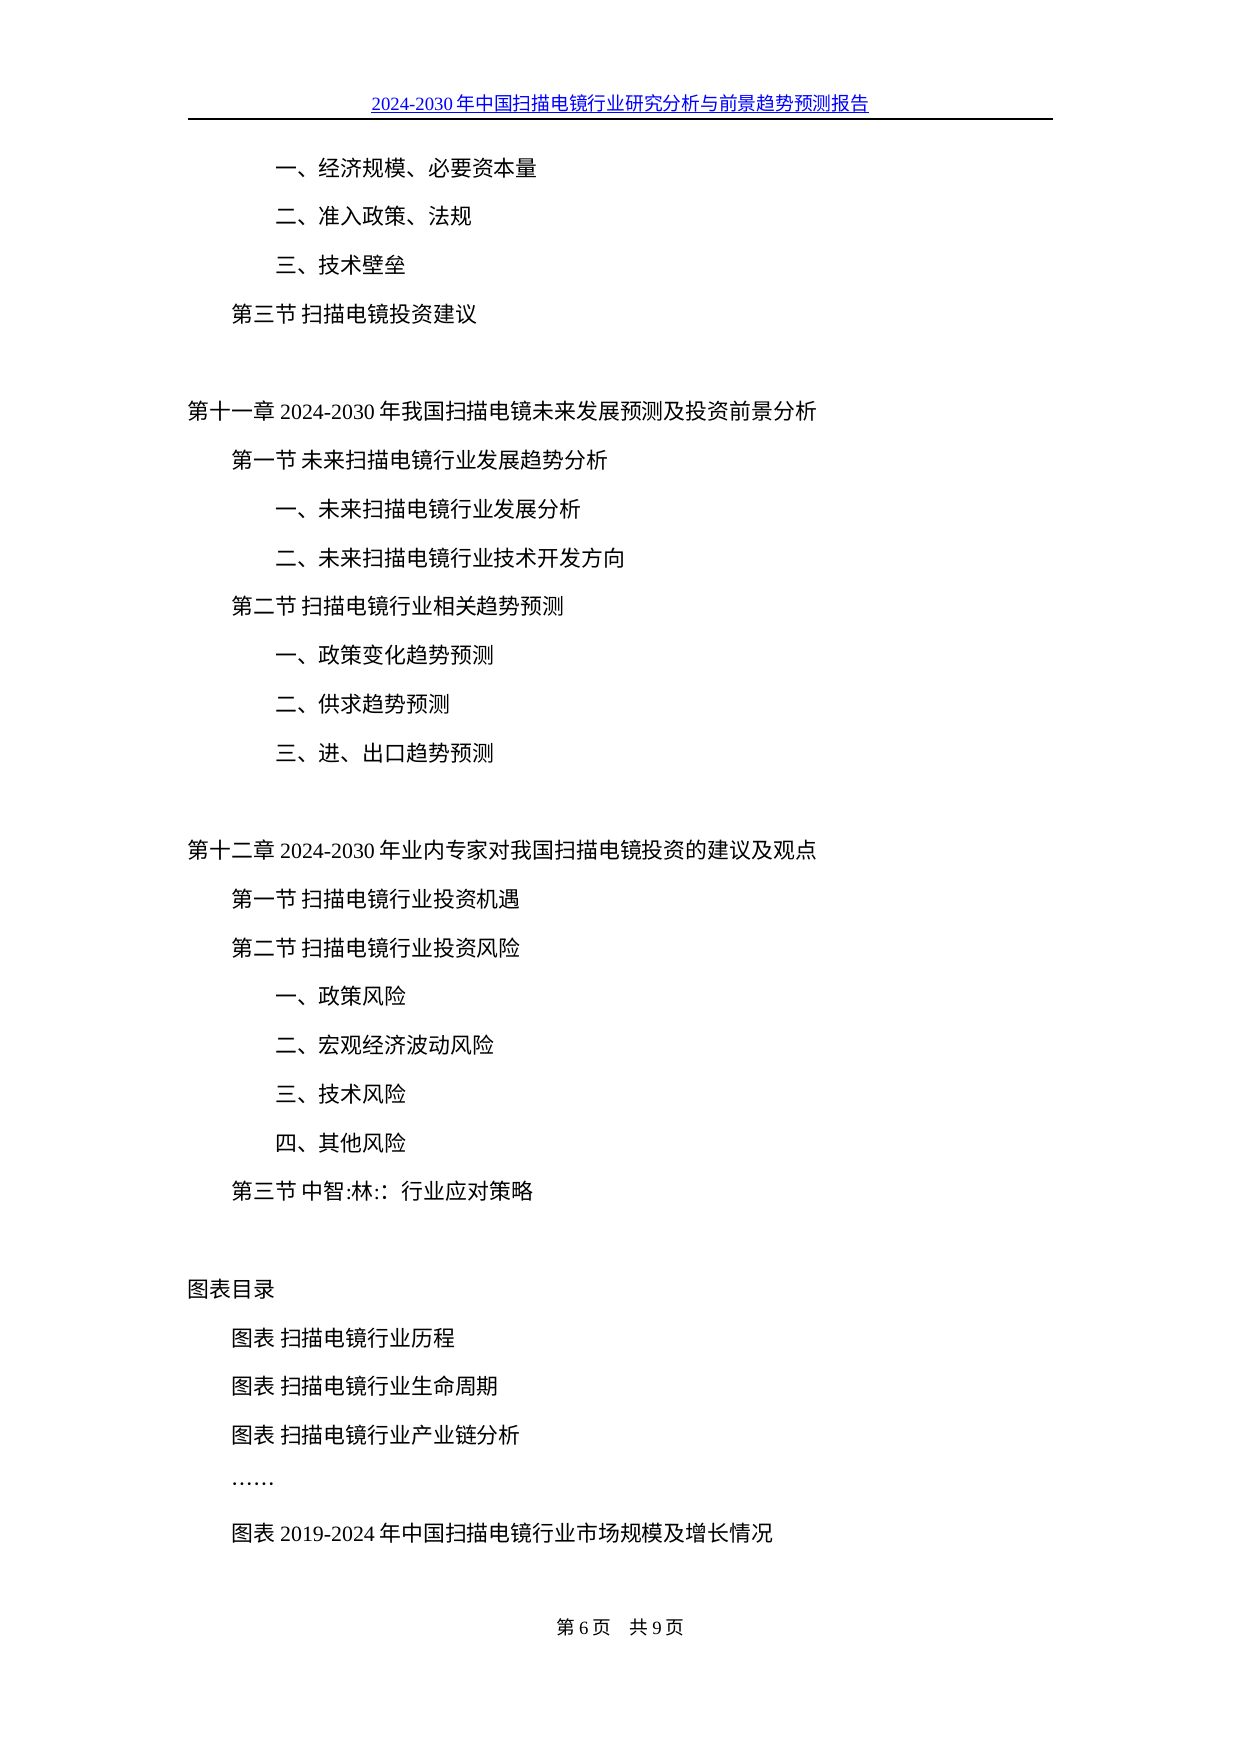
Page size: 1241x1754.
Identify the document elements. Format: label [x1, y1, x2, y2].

text [187, 150, 1053, 1548]
